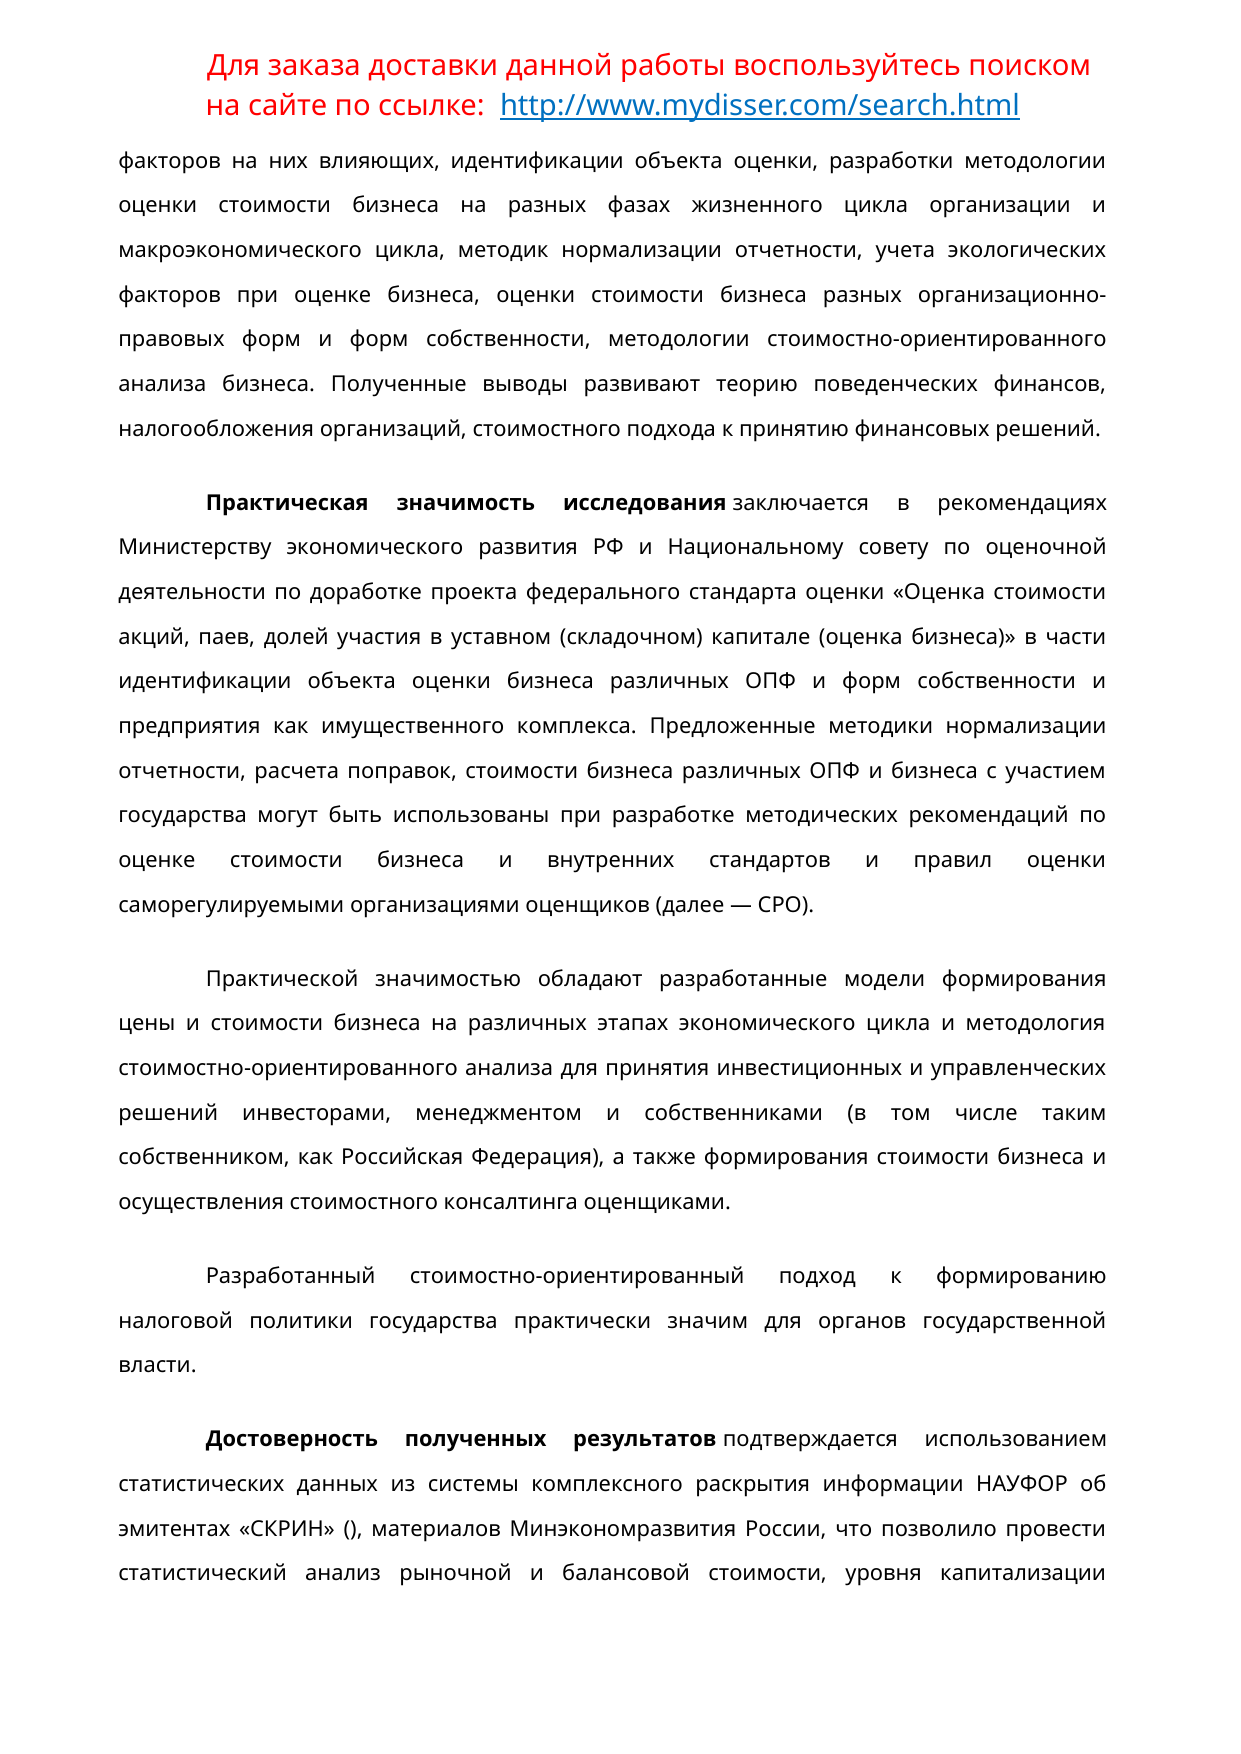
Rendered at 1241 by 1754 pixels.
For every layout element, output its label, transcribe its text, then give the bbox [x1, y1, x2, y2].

text Практическая значимость исследования заключается в рекомендациях Министерству экономического развития РФ и Национальному совету по оценочной деятельности по доработке проекта федерального стандарта оценки «Оценка стоимости акций, паев, долей участия в уставном (складочном) капитале (оценка бизнеса)» в части идентификации объекта оценки бизнеса различных ОПФ и форм собственности и предприятия как имущественного комплекса. Предложенные методики нормализации отчетности, расчета поправок, стоимости бизнеса различных ОПФ и бизнеса с участием государства могут быть использованы при разработке методических рекомендаций по оценке стоимости бизнеса и внутренних стандартов и правил оценки саморегулируемыми организациями оценщиков (далее — СРО). [118, 487, 1107, 918]
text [118, 144, 1107, 442]
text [118, 1423, 1107, 1587]
text Практической значимостью обладают разработанные модели формирования цены и стоимости бизнеса на различных этапах экономического цикла и методология стоимостно-ориентированного анализа для принятия инвестиционных и управленческих решений инвесторами, менеджментом и собственниками (в том числе таким собственником, как Российская Федерация), а также формирования стоимости бизнеса и осуществления стоимостного консалтинга оценщиками. [118, 963, 1107, 1216]
text Разработанный стоимостно-ориентированный подход к формированию налоговой политики государства практически значим для органов государственной власти. [118, 1260, 1107, 1379]
